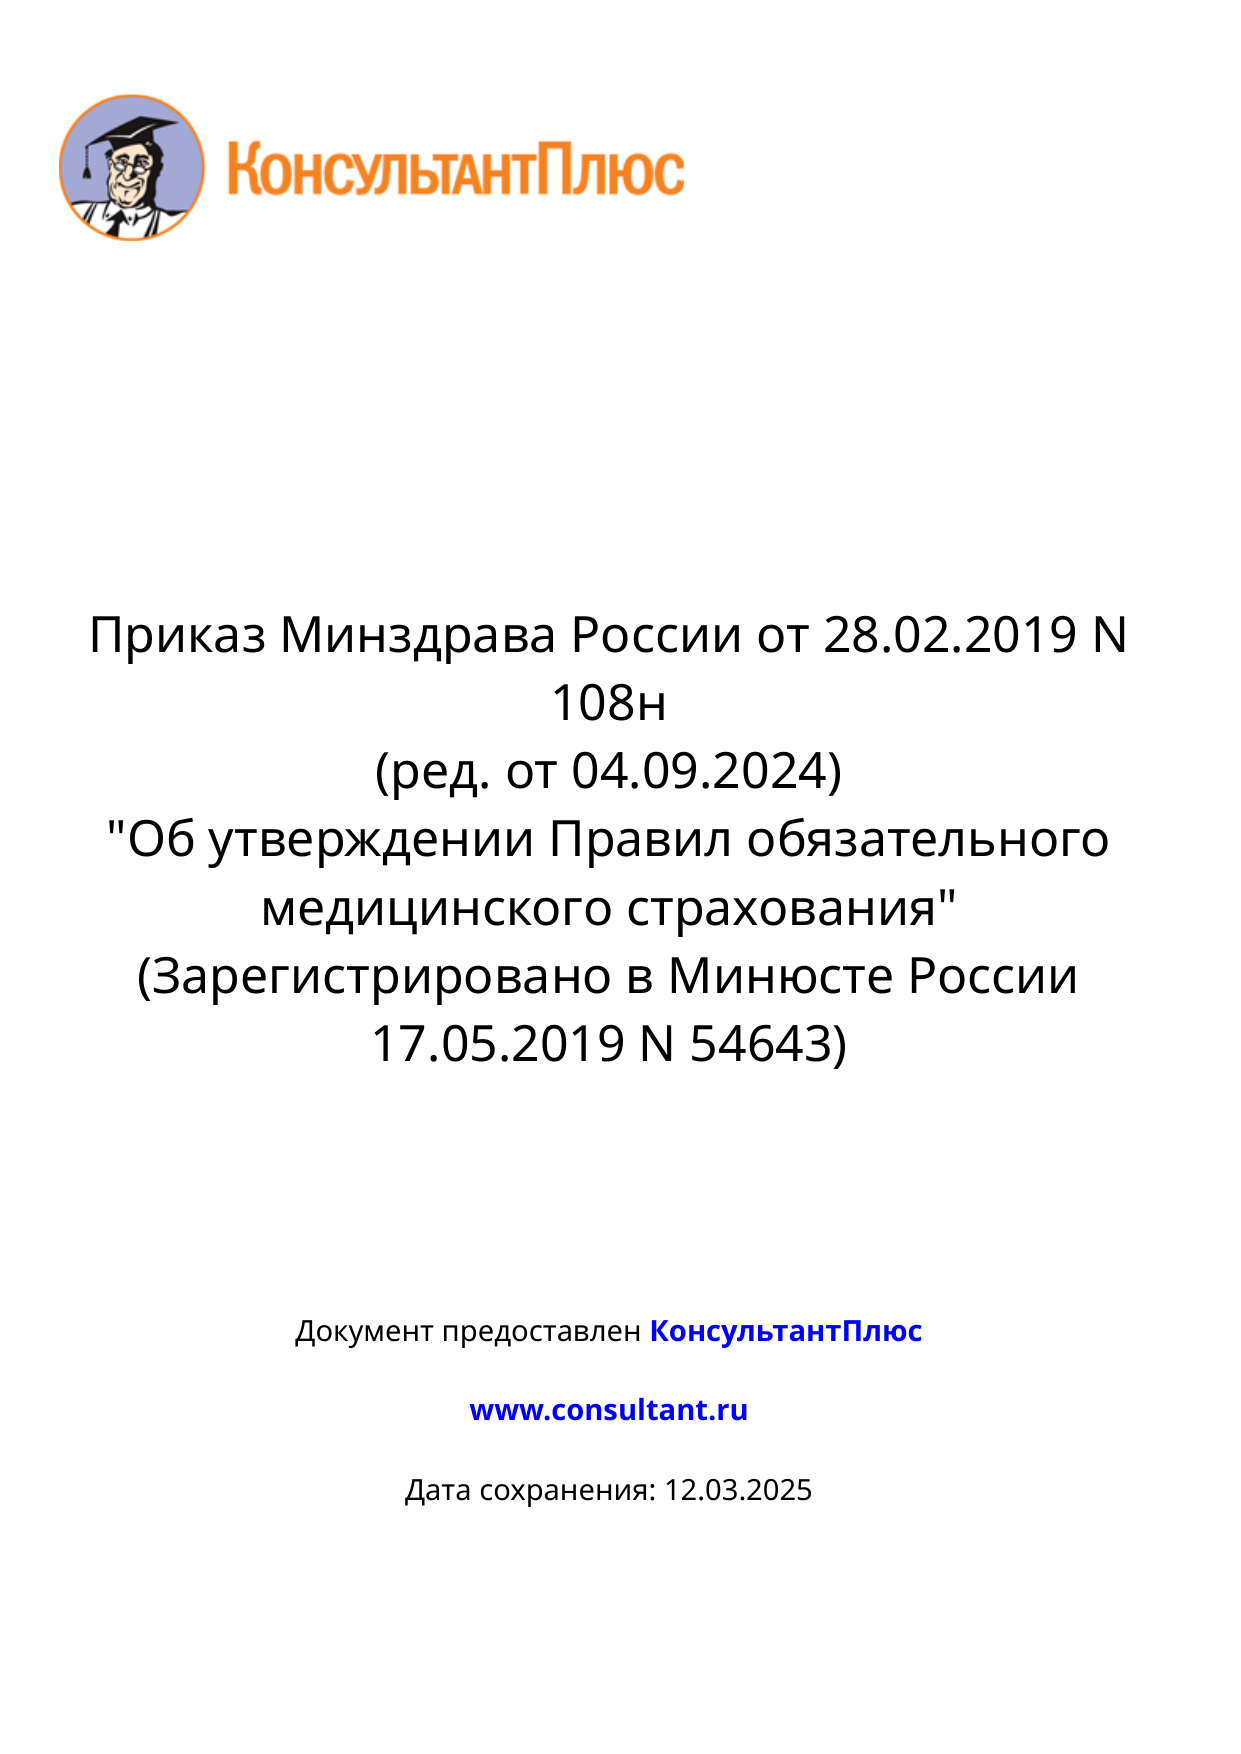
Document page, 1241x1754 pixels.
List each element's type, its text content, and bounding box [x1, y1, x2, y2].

table_cell Приказ Минздрава России от 28.02.2019 N 108н (ред. от 04.09.2024) "Об утверждении Правил обязательного медицинского страхования" (Зарегистрировано в Минюсте России 17.05.2019 N 54643) [51, 403, 1167, 1272]
table_header [51, 88, 1167, 403]
table_cell Документ предоставлен КонсультантПлюс www.consultant.ru Дата сохранения: 12.03.2025 [51, 1272, 1167, 1587]
picture [59, 93, 684, 243]
